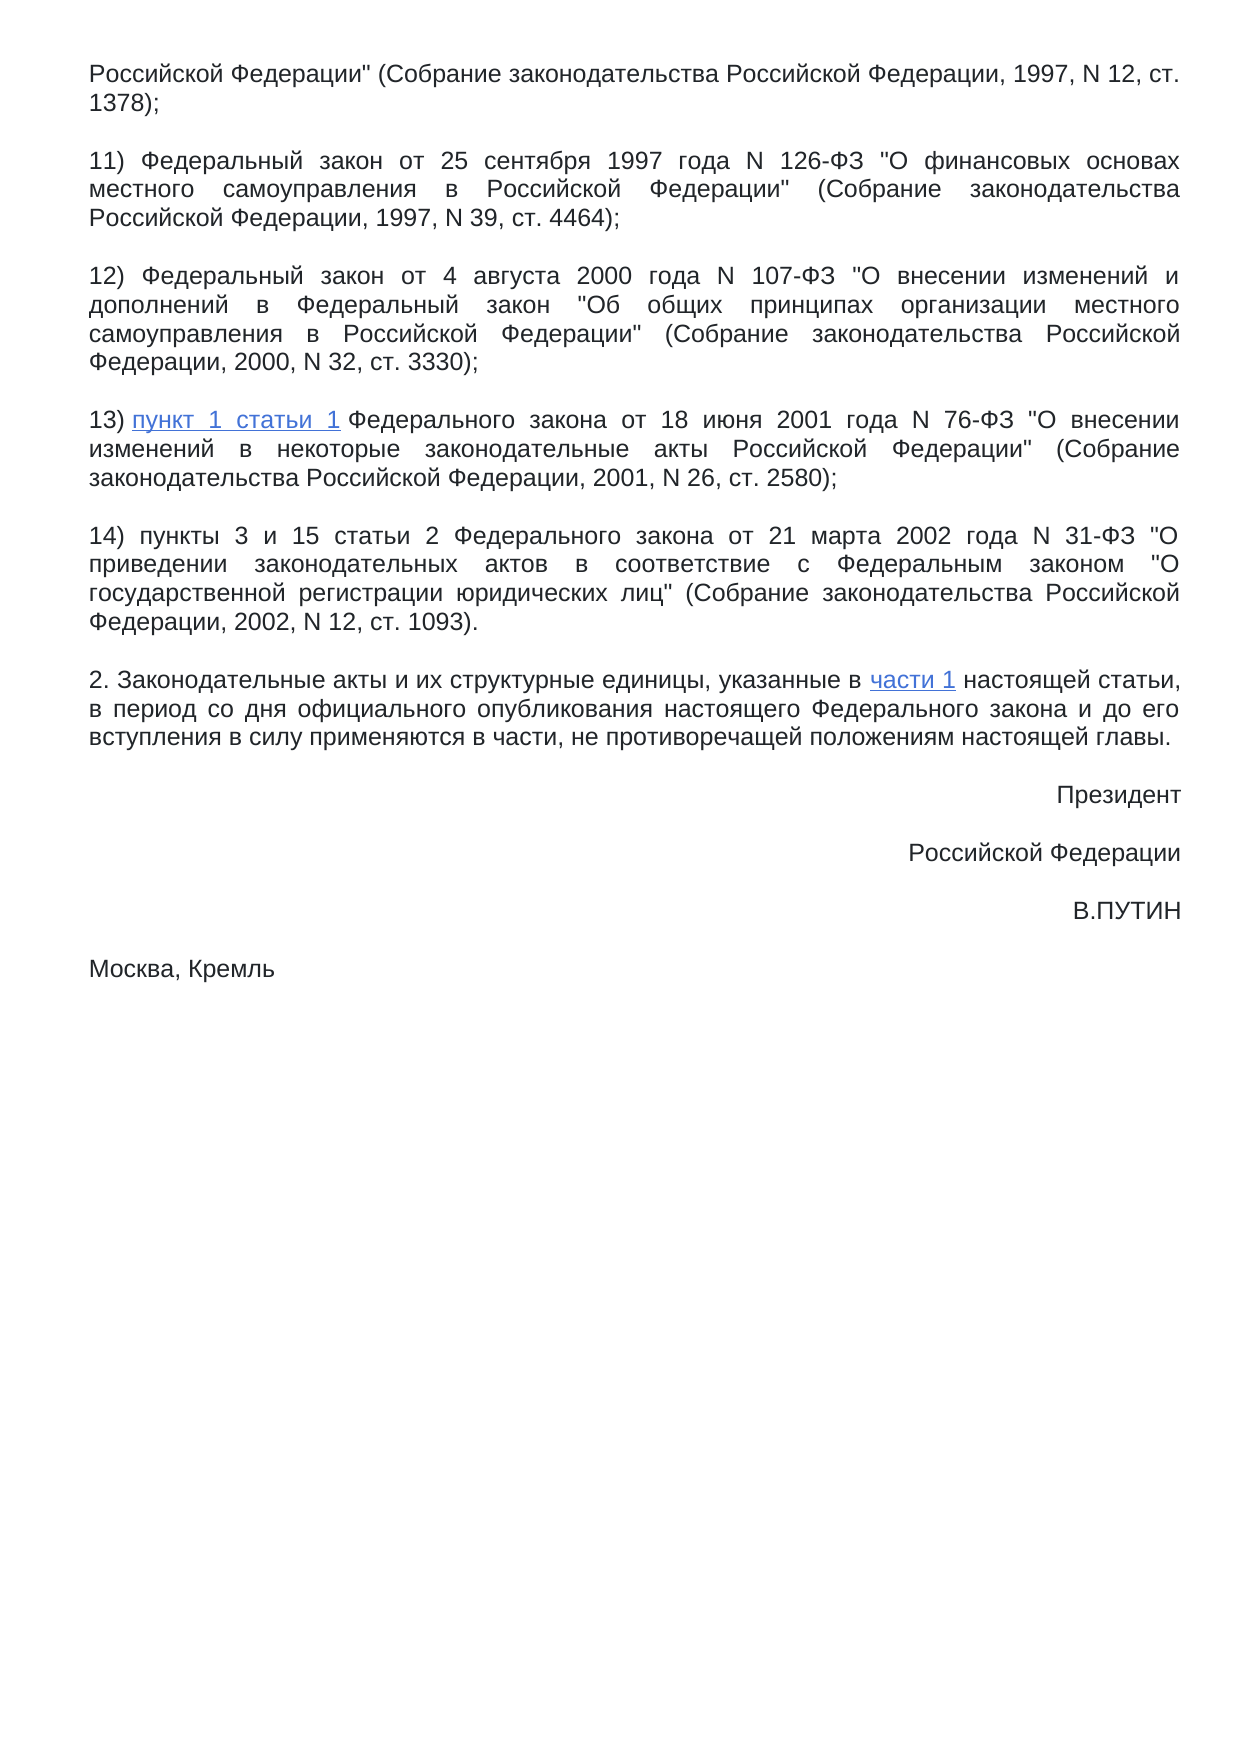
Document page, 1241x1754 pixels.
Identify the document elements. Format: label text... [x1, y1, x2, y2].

text 13) пункт 1 статьи 1 Федерального закона от 18 июня 2001 года N 76-ФЗ "О внесении изменений в некоторые законодательные акты Российской Федерации" (Собрание законодательства Российской Федерации, 2001, N 26, ст. 2580); [89, 405, 1181, 492]
text Президент [89, 780, 1181, 809]
text Москва, Кремль [89, 954, 1181, 983]
text 11) Федеральный закон от 25 сентября 1997 года N 126-ФЗ "О финансовых основах местного самоуправления в Российской Федерации" (Собрание законодательства Российской Федерации, 1997, N 39, ст. 4464); [89, 146, 1181, 232]
text 2. Законодательные акты и их структурные единицы, указанные в части 1 настоящей статьи, в период со дня официального опубликования настоящего Федерального закона и до его вступления в силу применяются в части, не противоречащей положениям настоящей главы. [89, 665, 1181, 751]
text 12) Федеральный закон от 4 августа 2000 года N 107-ФЗ "О внесении изменений и дополнений в Федеральный закон "Об общих принципах организации местного самоуправления в Российской Федерации" (Собрание законодательства Российской Федерации, 2000, N 32, ст. 3330); [89, 261, 1181, 376]
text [89, 59, 1181, 117]
text 14) пункты 3 и 15 статьи 2 Федерального закона от 21 марта 2002 года N 31-ФЗ "О приведении законодательных актов в соответствие с Федеральным законом "О государственной регистрации юридических лиц" (Собрание законодательства Российской Федерации, 2002, N 12, ст. 1093). [89, 521, 1181, 636]
text В.ПУТИН [89, 896, 1181, 925]
text Российской Федерации [89, 838, 1181, 867]
